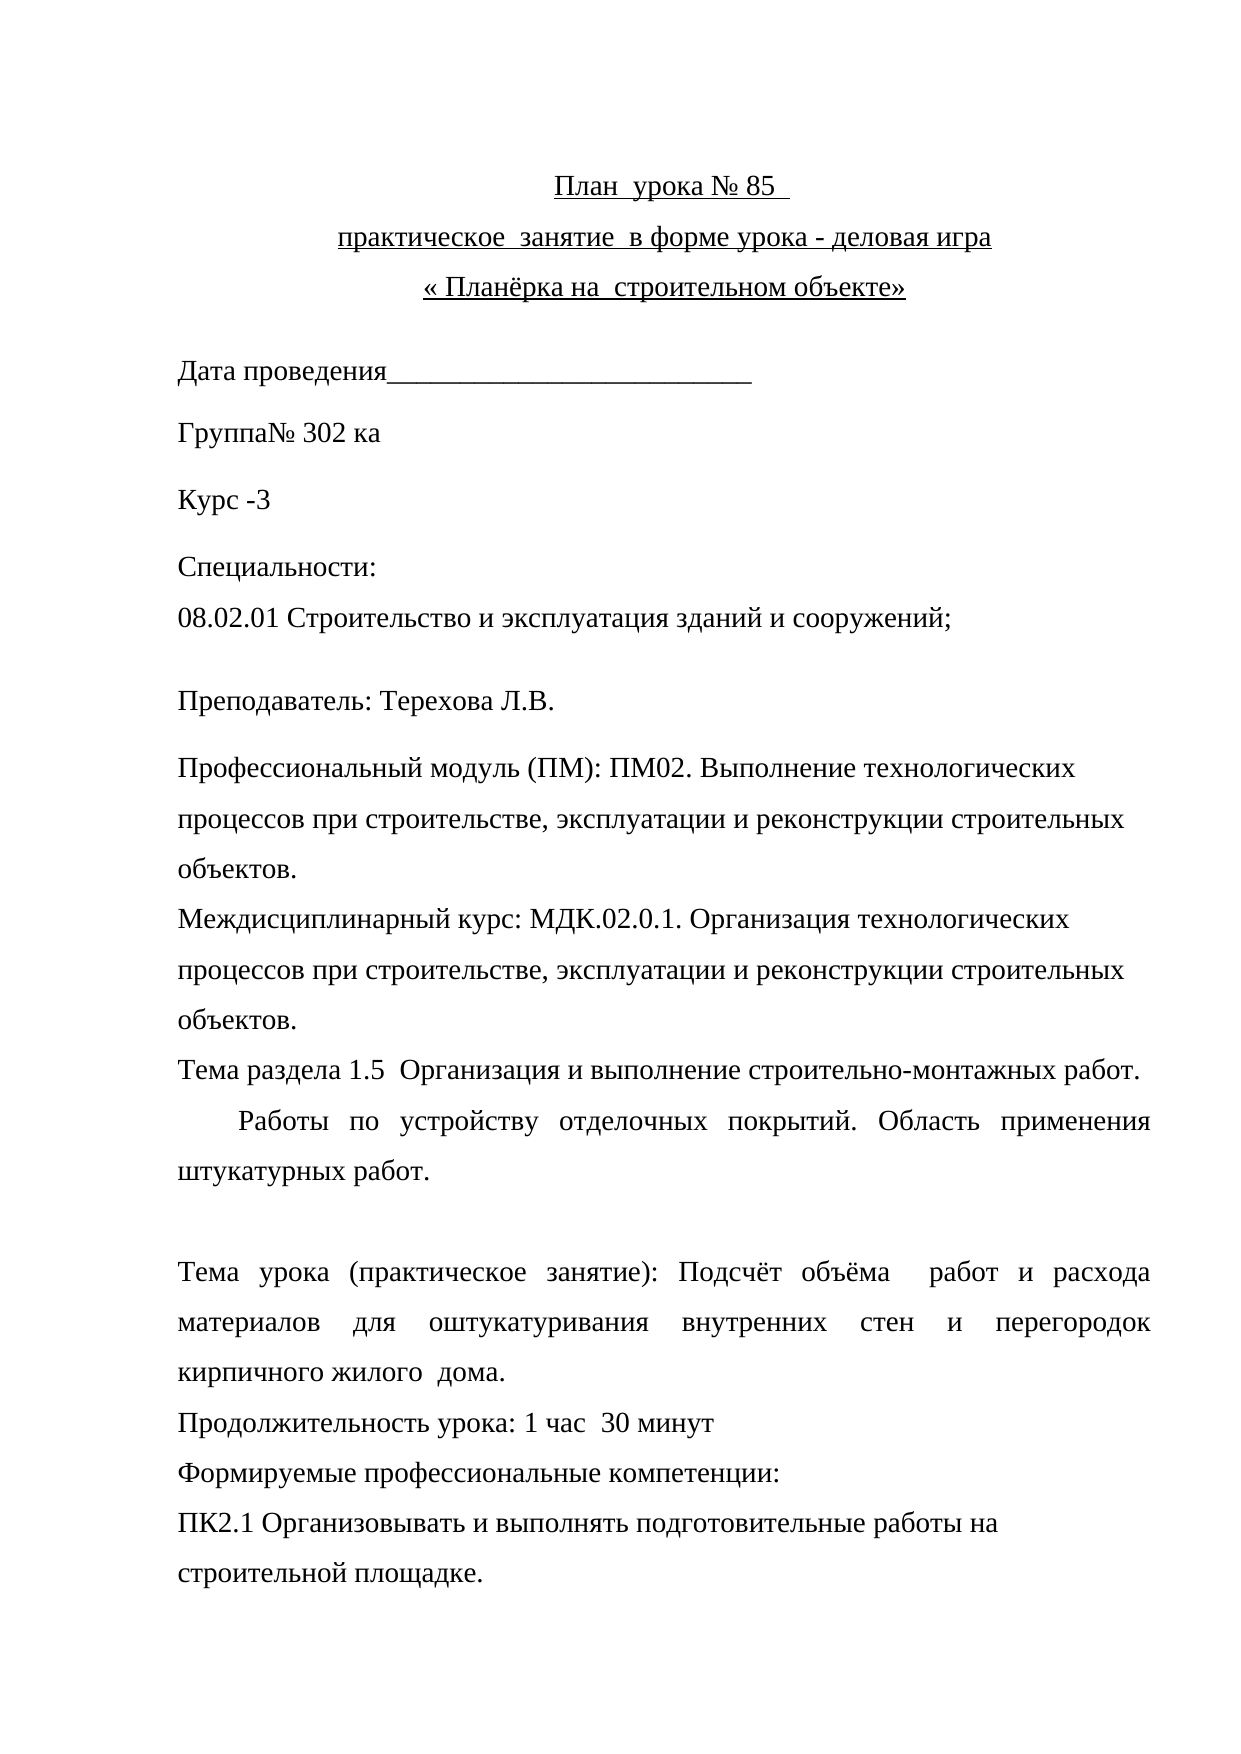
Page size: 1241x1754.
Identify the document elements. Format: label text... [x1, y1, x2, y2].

text Работы по устройству отделочных покрытий. Область применения штукатурных работ. [177, 1103, 1152, 1187]
text Дата проведения_________________________ [177, 353, 1152, 386]
text Формируемые профессиональные компетенции: [177, 1455, 1152, 1488]
subtitle практическое занятие в форме урока - деловая игра [177, 219, 1152, 252]
text Профессиональный модуль (ПМ): ПМ02. Выполнение технологических процессов при строительстве, эксплуатации и реконструкции строительных объектов. [177, 751, 1152, 885]
text Группа№ 302 ка [177, 415, 1152, 449]
text « Планёрка на строительном объекте» [177, 269, 1152, 303]
text Тема раздела 1.5 Организация и выполнение строительно-монтажных работ. [177, 1052, 1152, 1086]
text Продолжительность урока: 1 час 30 минут [177, 1405, 1152, 1438]
text Специальности: [177, 549, 1152, 583]
text Курс -3 [177, 482, 1152, 516]
text Междисциплинарный курс: МДК.02.0.1. Организация технологических процессов при строительстве, эксплуатации и реконструкции строительных объектов. [177, 902, 1152, 1036]
text Тема урока (практическое занятие): Подсчёт объёма работ и расхода материалов для оштукатуривания внутренних стен и перегородок кирпичного жилого дома. [177, 1254, 1152, 1388]
text ПК2.1 Организовывать и выполнять подготовительные работы на строительной площадке. [177, 1505, 1152, 1589]
text Преподаватель: Терехова Л.В. [177, 683, 1152, 717]
subtitle План урока № 85 [177, 168, 1152, 202]
text 08.02.01 Строительство и эксплуатация зданий и сооружений; [177, 600, 1152, 633]
